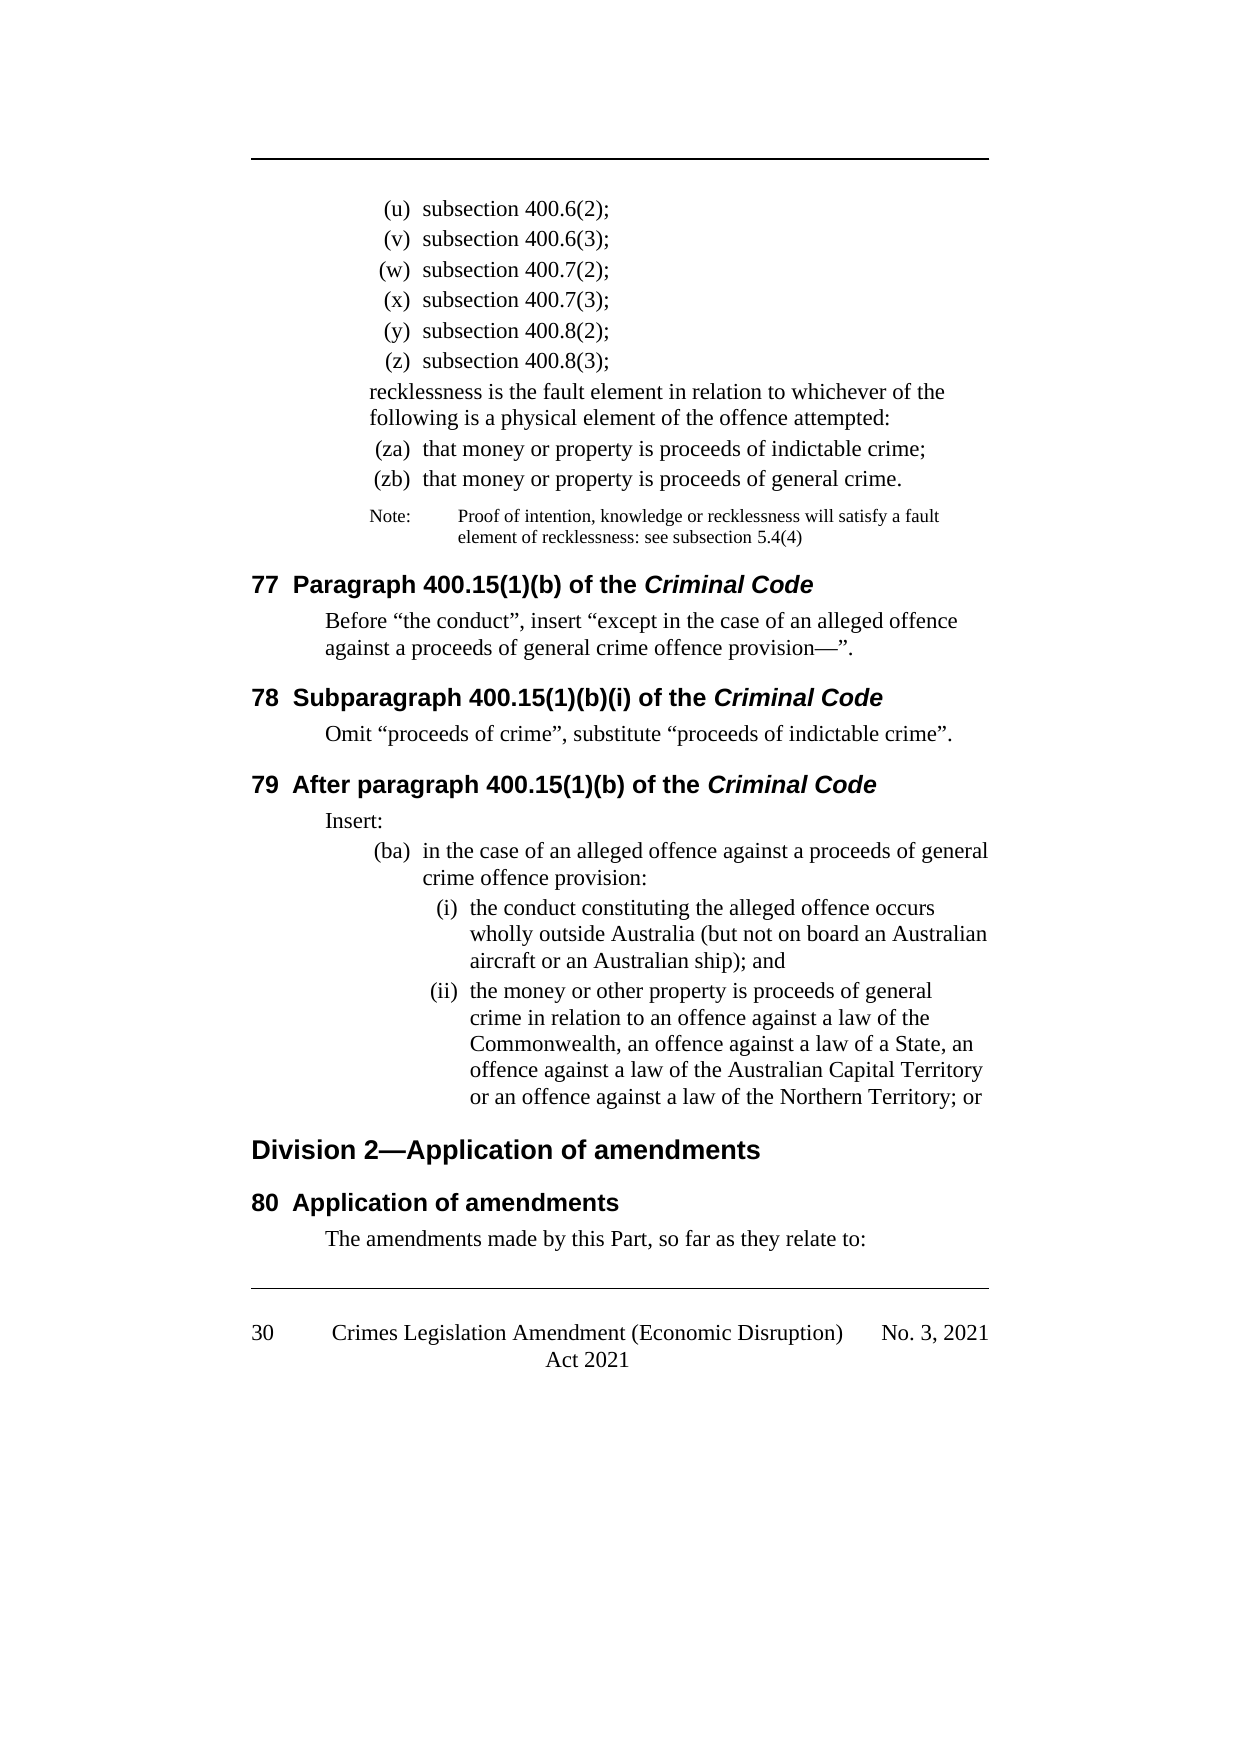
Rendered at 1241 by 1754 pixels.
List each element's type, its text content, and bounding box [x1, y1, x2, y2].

text Insert: [325, 807, 989, 833]
text (w) subsection 400.7(2); [251, 256, 989, 282]
text recklessness is the fault element in relation to whichever of the following is a physical element of the offence attempted: [369, 378, 989, 431]
text (y) subsection 400.8(2); [251, 317, 989, 343]
text Note: Proof of intention, knowledge or recklessness will satisfy a fault element of recklessness: see subsection 5.4(4) [369, 504, 989, 548]
text (zb) that money or property is proceeds of general crime. [251, 465, 989, 492]
text (v) subsection 400.6(3); [251, 225, 989, 252]
text Omit “proceeds of crime”, substitute “proceeds of indictable crime”. [325, 720, 989, 747]
text 77 Paragraph 400.15(1)(b) of the Criminal Code [251, 571, 989, 599]
text Division 2—Application of amendments [251, 1134, 989, 1165]
text 79 After paragraph 400.15(1)(b) of the Criminal Code [251, 769, 989, 798]
text (ii) the money or other property is proceeds of general crime in relation to an offence against a law of the Commonwealth, an offence against a law of a State, an offence against a law of the Australian Capital Territory or an offence against a law of the Northern Territory; or [251, 977, 989, 1109]
text (za) that money or property is proceeds of indictable crime; [251, 435, 989, 461]
text 78 Subparagraph 400.15(1)(b)(i) of the Criminal Code [251, 683, 989, 712]
text The amendments made by this Part, so far as they relate to: [325, 1225, 989, 1252]
text (z) subsection 400.8(3); [251, 347, 989, 374]
text (u) subsection 400.6(2); [251, 195, 989, 221]
text (x) subsection 400.7(3); [251, 286, 989, 313]
text Before “the conduct”, insert “except in the case of an alleged offence against a proceeds of general crime offence provision—”. [325, 608, 989, 660]
text 80 Application of amendments [251, 1188, 989, 1217]
text (i) the conduct constituting the alleged offence occurs wholly outside Australia (but not on board an Australian aircraft or an Australian ship); and [251, 894, 989, 973]
text (ba) in the case of an alleged offence against a proceeds of general crime offence provision: [251, 837, 989, 890]
